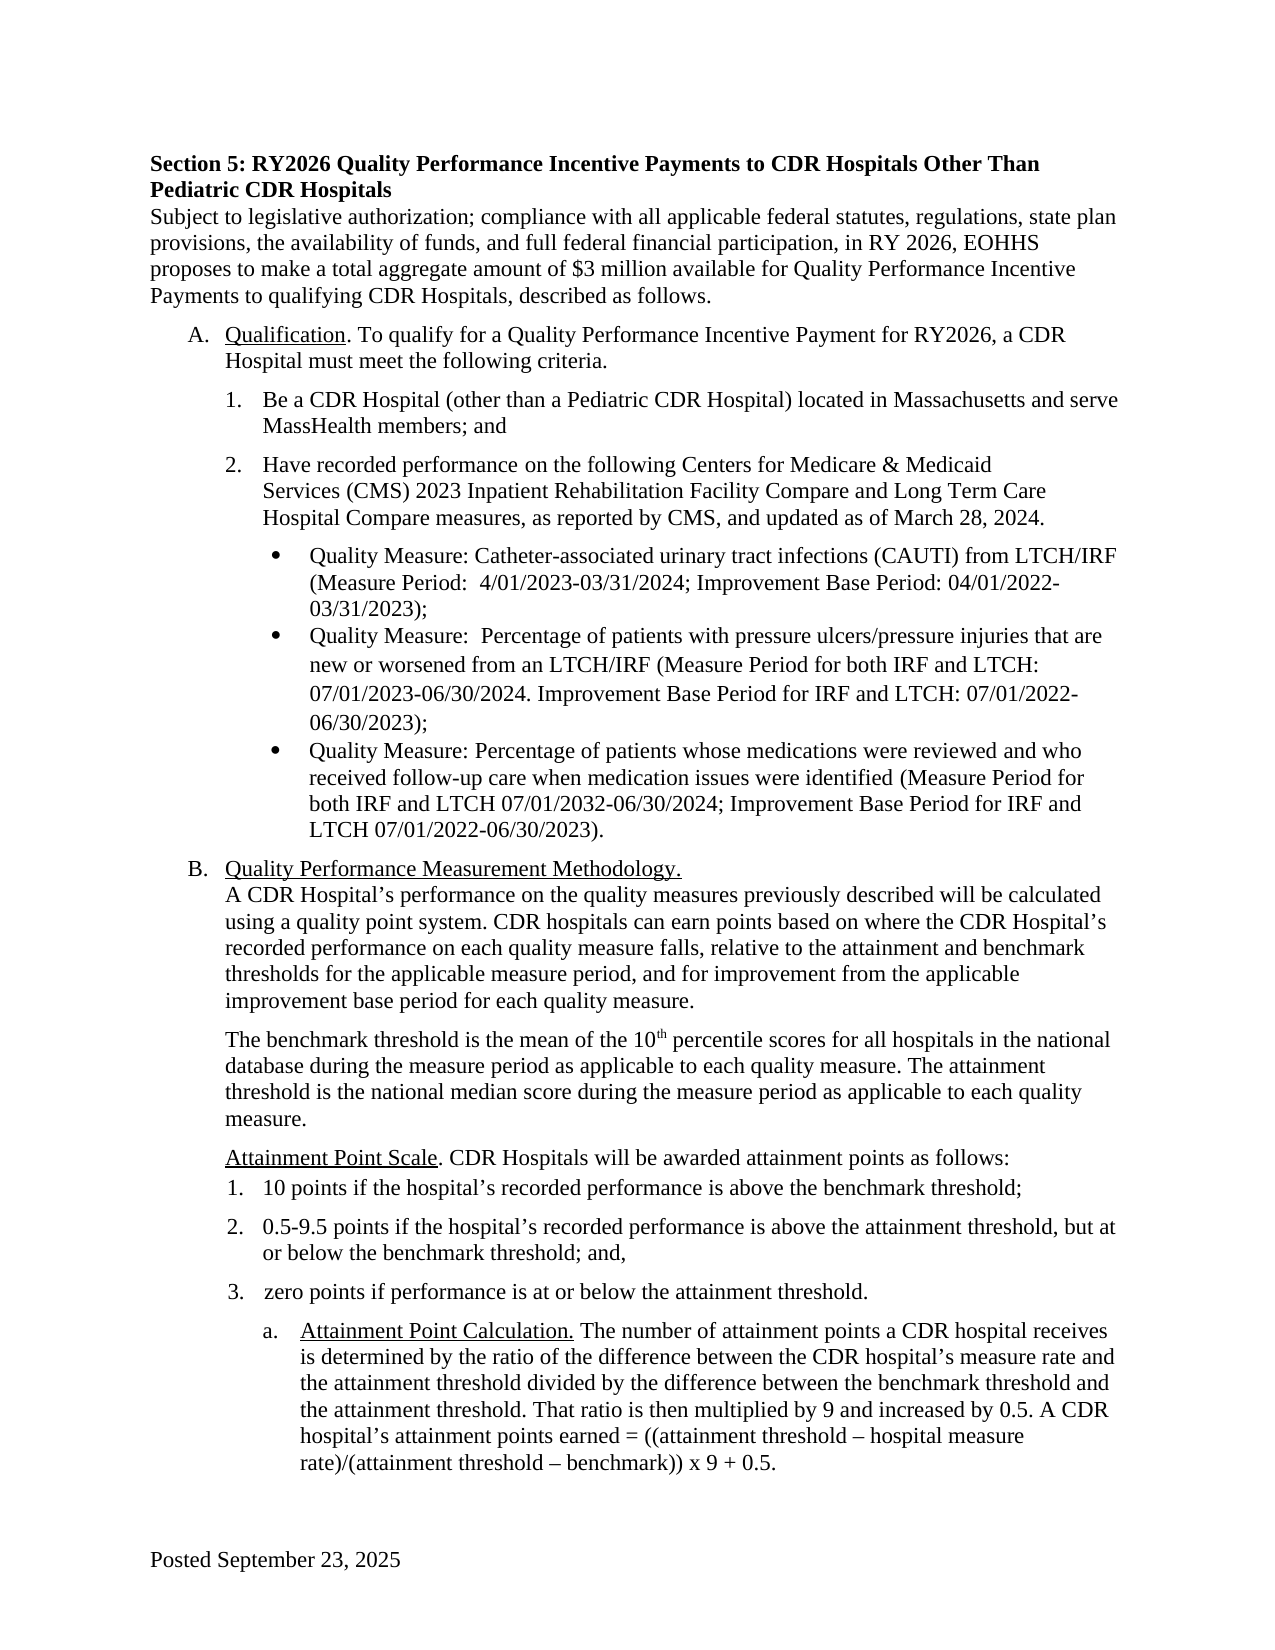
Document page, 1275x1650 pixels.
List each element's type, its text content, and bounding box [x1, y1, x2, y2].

list 0.5-9.5 points if the hospital’s recorded performance is above the attainment threshold, but at or below the benchmark threshold; and, [244, 1213, 1125, 1265]
list Attainment Point Scale. CDR Hospitals will be awarded attainment points as follows: [225, 1144, 1125, 1170]
text A CDR Hospital’s performance on the quality measures previously described will be calculated using a quality point system. CDR hospitals can earn points based on where the CDR Hospital’s recorded performance on each quality measure falls, relative to the attainment and benchmark thresholds for the applicable measure period, and for improvement from the applicable improvement base period for each quality measure. [225, 881, 1125, 1013]
list Quality Measure: Percentage of patients with pressure ulcers/pressure injuries that are new or worsened from an LTCH/IRF (Measure Period for both IRF and LTCH: 07/01/2023-06/30/2024. Improvement Base Period for IRF and LTCH: 07/01/2022-06/30/2023); [272, 622, 1125, 735]
list Quality Performance Measurement Methodology. [187, 855, 1125, 881]
list Attainment Point Calculation. The number of attainment points a CDR hospital receives is determined by the ratio of the difference between the CDR hospital’s measure rate and the attainment threshold divided by the difference between the benchmark threshold and the attainment threshold. That ratio is then multiplied by 9 and increased by 0.5. A CDR hospital’s attainment points earned = ((attainment threshold – hospital measure rate)/(attainment threshold – benchmark)) x 9 + 0.5. [262, 1317, 1125, 1475]
list 10 points if the hospital’s recorded performance is above the benchmark threshold; [244, 1174, 1125, 1200]
list Subject to legislative authorization; compliance with all applicable federal statutes, regulations, state plan provisions, the availability of funds, and full federal financial participation, in RY 2026, EOHHS proposes to make a total aggregate amount of $3 million available for Quality Performance Incentive Payments to qualifying CDR Hospitals, described as follows. [150, 203, 1125, 308]
list Qualification. To qualify for a Quality Performance Incentive Payment for RY2026, a CDR Hospital must meet the following criteria. [187, 321, 1125, 373]
list zero points if performance is at or below the attainment threshold. [244, 1278, 1125, 1304]
list Quality Measure: Percentage of patients whose medications were reviewed and who received follow-up care when medication issues were identified (Measure Period for both IRF and LTCH 07/01/2032-06/30/2024; Improvement Base Period for IRF and LTCH 07/01/2022-06/30/2023). [271, 737, 1125, 843]
list Be a CDR Hospital (other than a Pediatric CDR Hospital) located in Massachusetts and serve MassHealth members; and [225, 386, 1125, 438]
list Have recorded performance on the following Centers for Medicare & Medicaid Services (CMS) 2023 Inpatient Rehabilitation Facility Compare and Long Term Care Hospital Compare measures, as reported by CMS, and updated as of March 28, 2024. [225, 451, 1125, 530]
text The benchmark threshold is the mean of the 10th percentile scores for all hospitals in the national database during the measure period as applicable to each quality measure. The attainment threshold is the national median score during the measure period as applicable to each quality measure. [225, 1026, 1125, 1131]
subtitle Section 5: RY2026 Quality Performance Incentive Payments to CDR Hospitals Other Than Pediatric CDR Hospitals [150, 150, 1125, 203]
list Quality Measure: Catheter-associated urinary tract infections (CAUTI) from LTCH/IRF (Measure Period: 4/01/2023-03/31/2024; Improvement Base Period: 04/01/2022-03/31/2023); [272, 543, 1125, 622]
